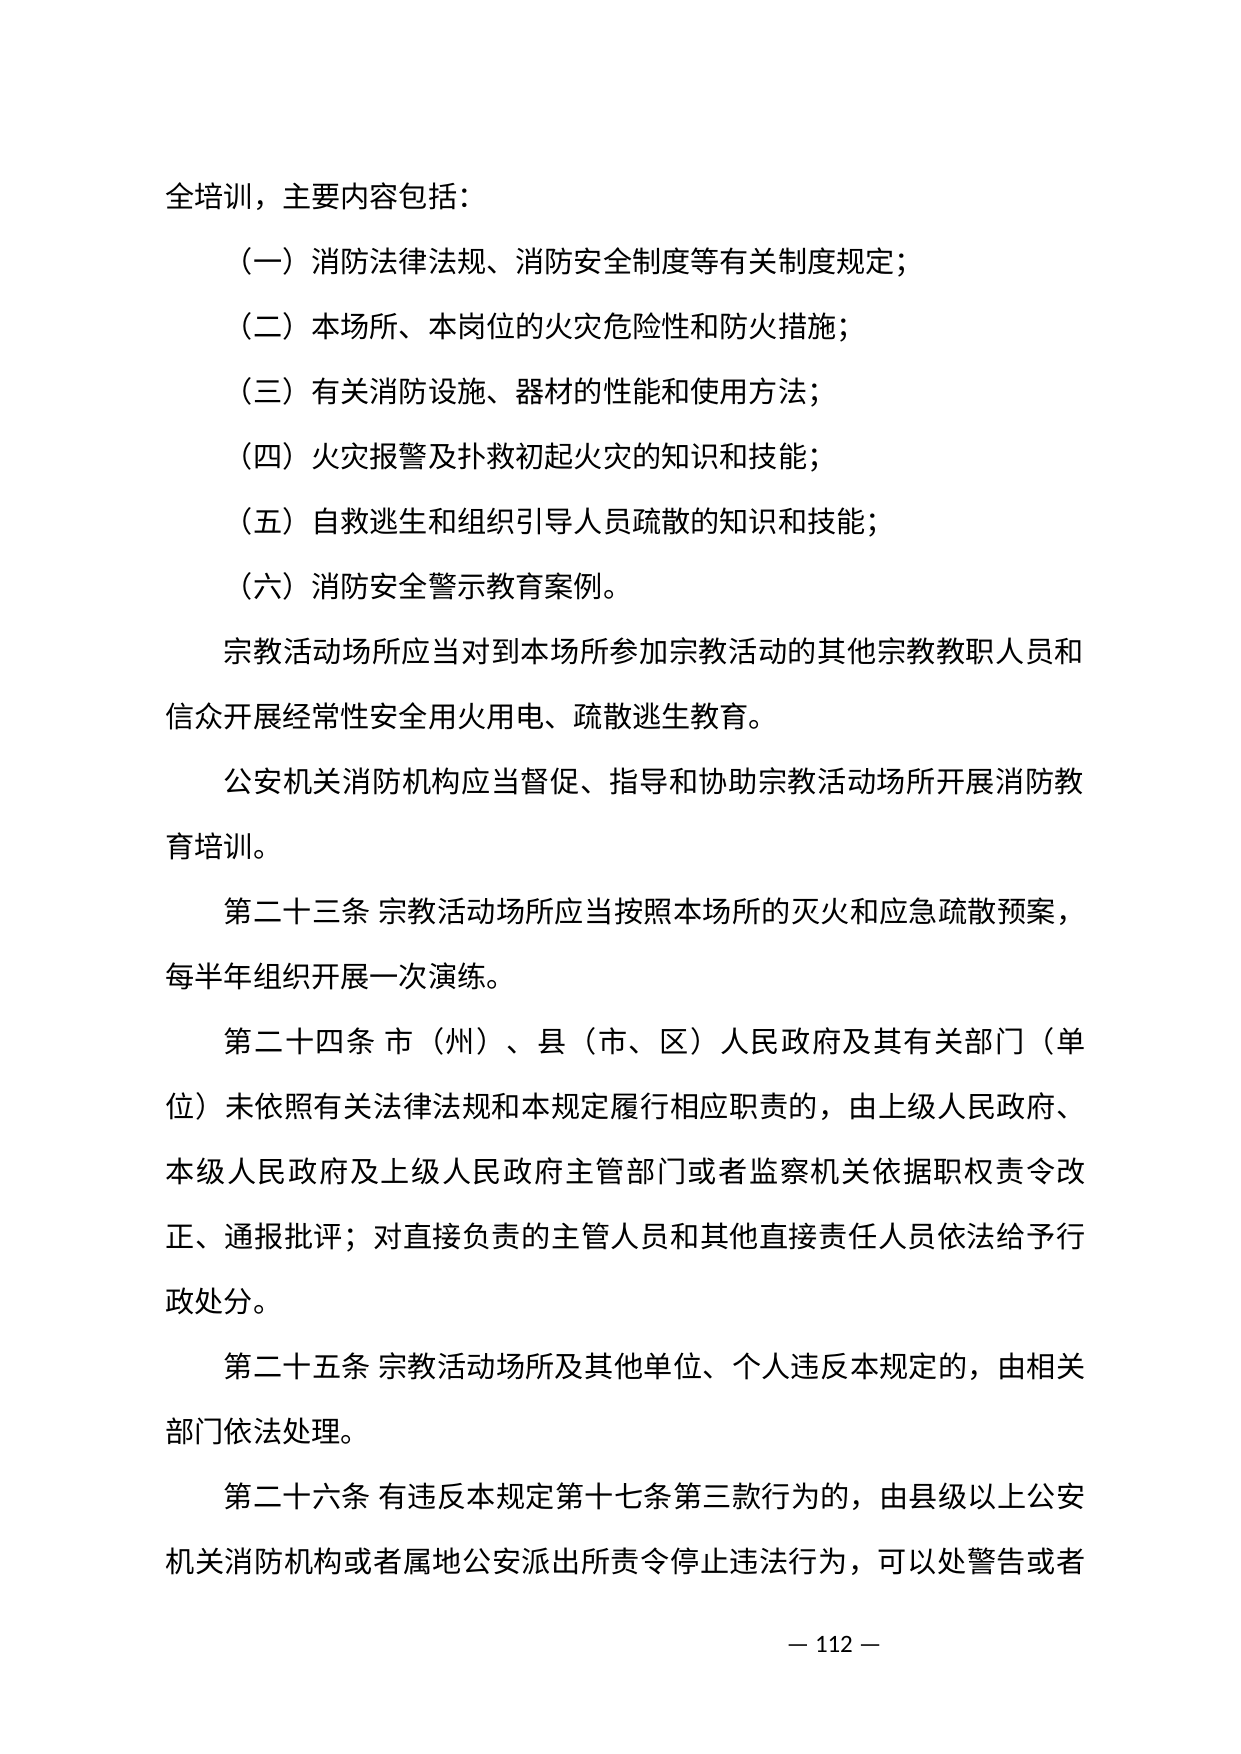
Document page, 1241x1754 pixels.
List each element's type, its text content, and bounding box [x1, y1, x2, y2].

text 宗教活动场所应当对到本场所参加宗教活动的其他宗教教职人员和信众开展经常性安全用火用电、疏散逃生教育。 [165, 617, 1087, 747]
text （四）火灾报警及扑救初起火灾的知识和技能； [165, 422, 1087, 487]
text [165, 162, 1087, 227]
text （六）消防安全警示教育案例。 [165, 552, 1087, 617]
text 公安机关消防机构应当督促、指导和协助宗教活动场所开展消防教育培训。 [165, 747, 1087, 877]
text （三）有关消防设施、器材的性能和使用方法； [165, 357, 1087, 422]
text （一）消防法律法规、消防安全制度等有关制度规定； [165, 227, 1087, 292]
text 第二十五条 宗教活动场所及其他单位、个人违反本规定的，由相关部门依法处理。 [165, 1332, 1087, 1462]
text （二）本场所、本岗位的火灾危险性和防火措施； [165, 292, 1087, 357]
text 第二十三条 宗教活动场所应当按照本场所的灭火和应急疏散预案，每半年组织开展一次演练。 [165, 877, 1087, 1007]
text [165, 1462, 1087, 1592]
text 第二十四条 市（州）、县（市、区）人民政府及其有关部门（单位）未依照有关法律法规和本规定履行相应职责的，由上级人民政府、本级人民政府及上级人民政府主管部门或者监察机关依据职权责令改正、通报批评；对直接负责的主管人员和其他直接责任人员依法给予行政处分。 [165, 1007, 1087, 1332]
text （五）自救逃生和组织引导人员疏散的知识和技能； [165, 487, 1087, 552]
